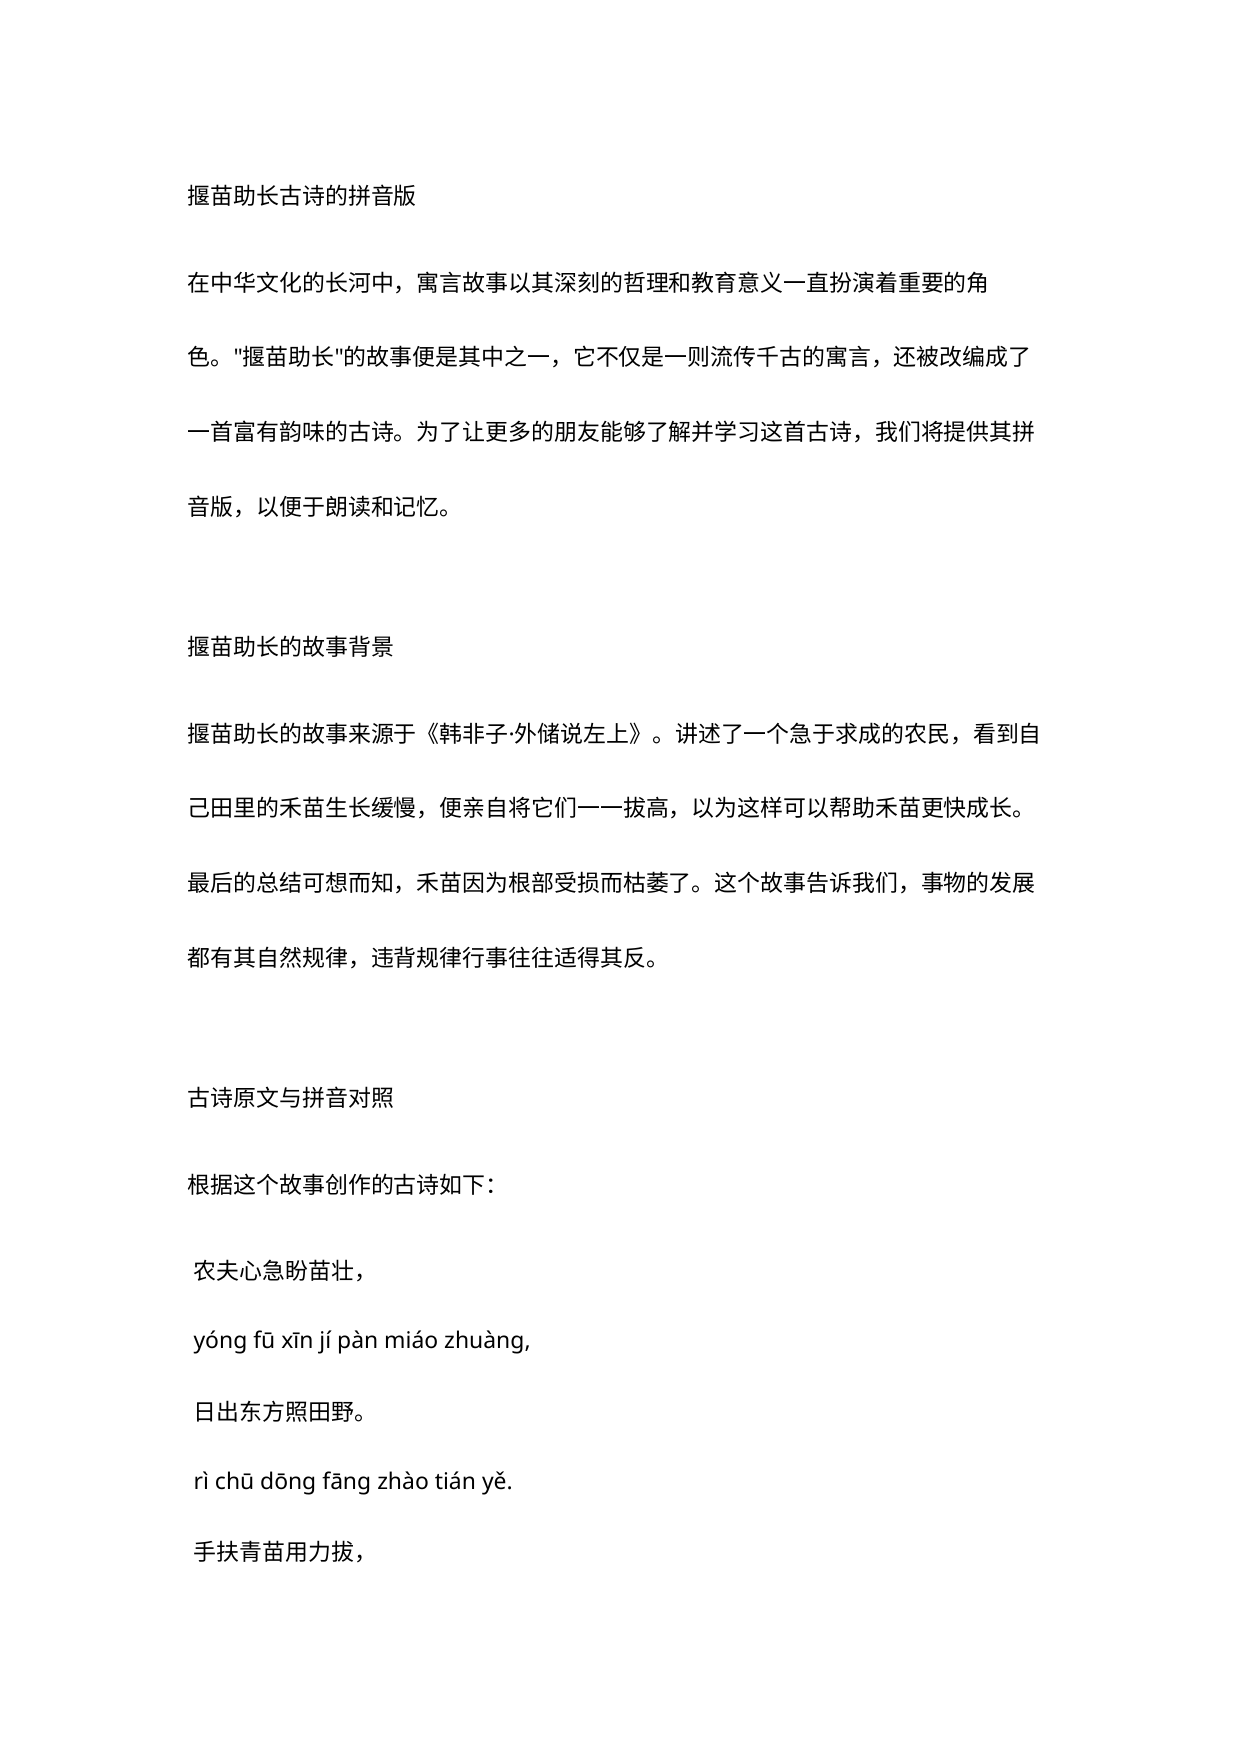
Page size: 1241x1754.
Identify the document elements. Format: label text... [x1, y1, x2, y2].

text 揠苗助长的故事背景 [187, 613, 1053, 678]
text 日出东方照田野。 [187, 1378, 1053, 1443]
text 古诗原文与拼音对照 [187, 1064, 1053, 1129]
text yóng fū xīn jí pàn miáo zhuàng, [187, 1324, 1053, 1356]
text rì chū dōng fāng zhào tián yě. [187, 1464, 1053, 1497]
text 在中华文化的长河中，寓言故事以其深刻的哲理和教育意义一直扮演着重要的角色。"揠苗助长"的故事便是其中之一，它不仅是一则流传千古的寓言，还被改编成了一首富有韵味的古诗。为了让更多的朋友能够了解并学习这首古诗，我们将提供其拼音版，以便于朗读和记忆。 [187, 248, 1053, 538]
text 揠苗助长古诗的拼音版 [187, 162, 1053, 227]
text 农夫心急盼苗壮， [187, 1237, 1053, 1302]
text 根据这个故事创作的古诗如下： [187, 1151, 1053, 1216]
text 揠苗助长的故事来源于《韩非子·外储说左上》。讲述了一个急于求成的农民，看到自己田里的禾苗生长缓慢，便亲自将它们一一拔高，以为这样可以帮助禾苗更快成长。最后的总结可想而知，禾苗因为根部受损而枯萎了。这个故事告诉我们，事物的发展都有其自然规律，违背规律行事往往适得其反。 [187, 699, 1053, 989]
text 手扶青苗用力拔， [187, 1518, 1053, 1583]
